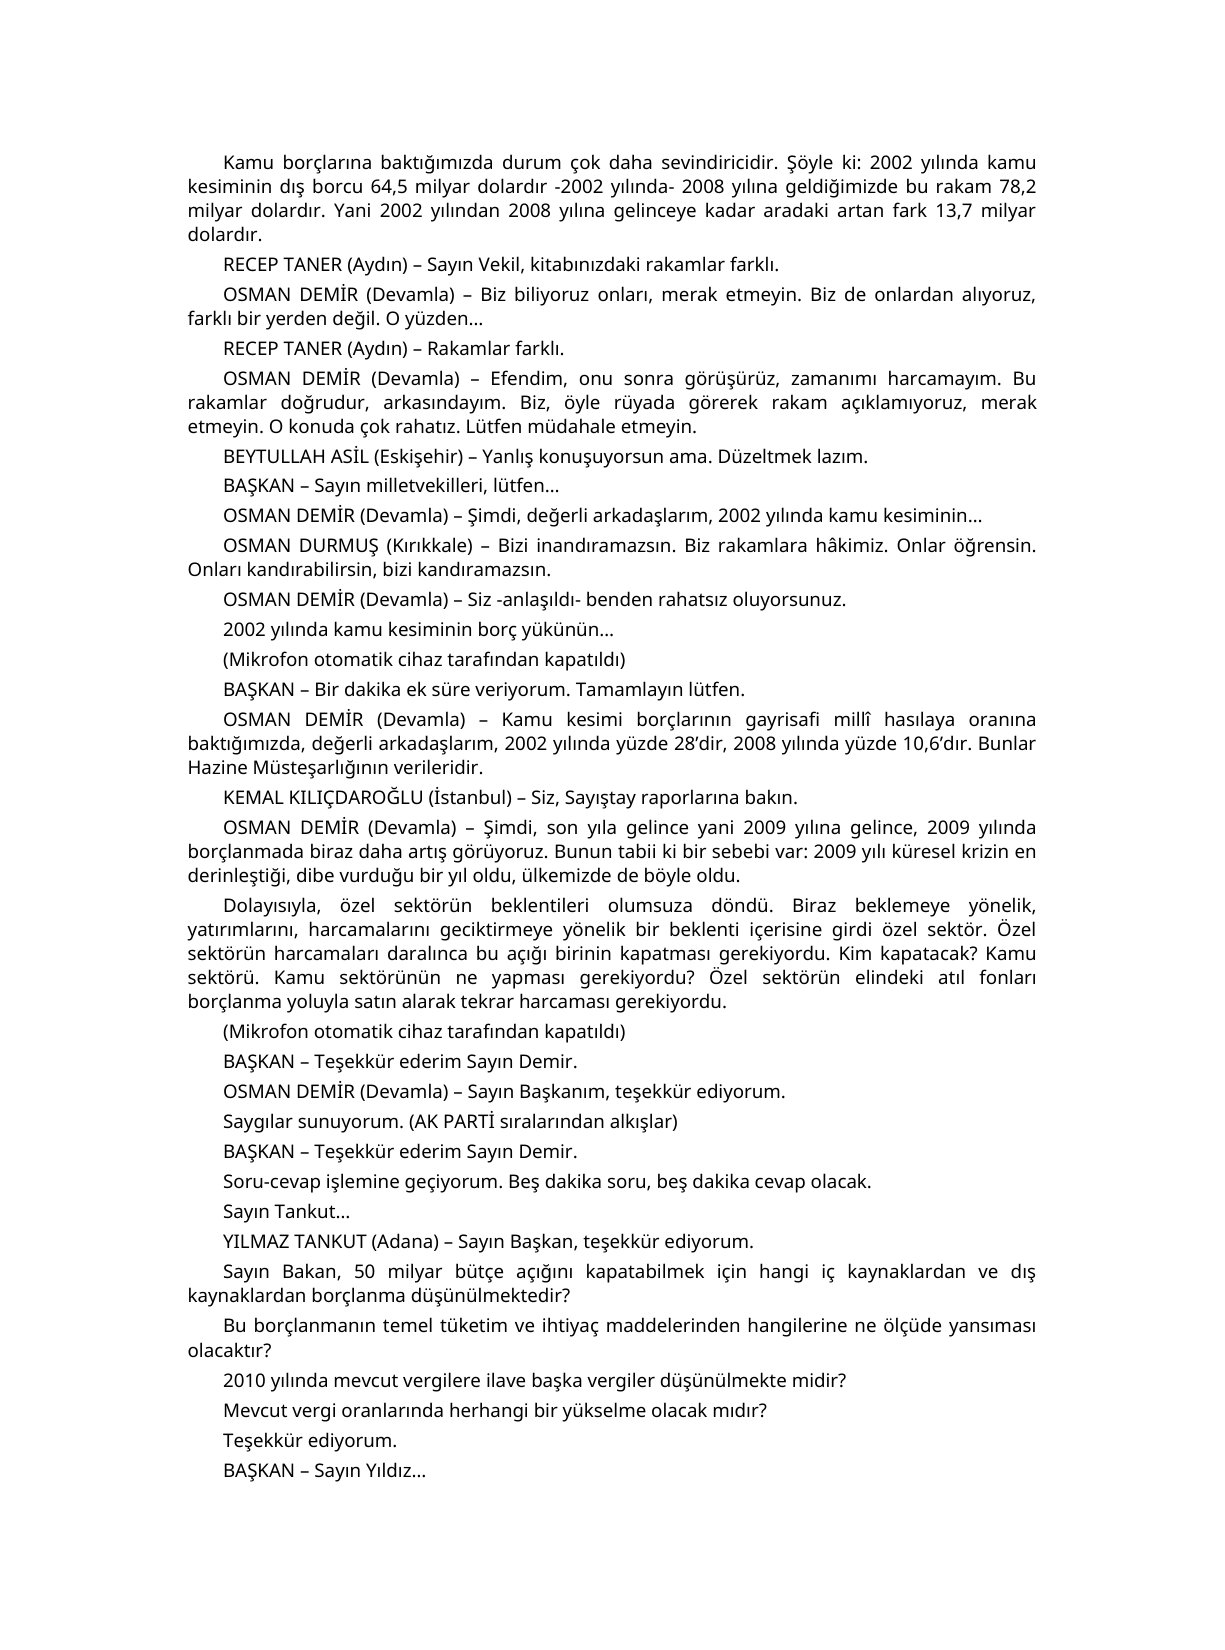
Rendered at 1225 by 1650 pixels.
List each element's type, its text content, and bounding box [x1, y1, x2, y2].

text YILMAZ TANKUT (Adana) – Sayın Başkan, teşekkür ediyorum. [187, 1229, 1037, 1253]
text (Mikrofon otomatik cihaz tarafından kapatıldı) [187, 1019, 1037, 1043]
text OSMAN DEMİR (Devamla) – Efendim, onu sonra görüşürüz, zamanımı harcamayım. Bu rakamlar doğrudur, arkasındayım. Biz, öyle rüyada görerek rakam açıklamıyoruz, merak etmeyin. O konuda çok rahatız. Lütfen müdahale etmeyin. [187, 366, 1037, 438]
text OSMAN DEMİR (Devamla) – Biz biliyoruz onları, merak etmeyin. Biz de onlardan alıyoruz, farklı bir yerden değil. O yüzden… [187, 282, 1037, 330]
text 2010 yılında mevcut vergilere ilave başka vergiler düşünülmekte midir? [187, 1368, 1037, 1392]
text BAŞKAN – Teşekkür ederim Sayın Demir. [187, 1049, 1037, 1073]
text Soru-cevap işlemine geçiyorum. Beş dakika soru, beş dakika cevap olacak. [187, 1169, 1037, 1193]
text Teşekkür ediyorum. [187, 1428, 1037, 1452]
text OSMAN DEMİR (Devamla) – Sayın Başkanım, teşekkür ediyorum. [187, 1079, 1037, 1103]
text BAŞKAN – Bir dakika ek süre veriyorum. Tamamlayın lütfen. [187, 677, 1037, 701]
text (Mikrofon otomatik cihaz tarafından kapatıldı) [187, 647, 1037, 671]
text Kamu borçlarına baktığımızda durum çok daha sevindiricidir. Şöyle ki: 2002 yılında kamu kesiminin dış borcu 64,5 milyar dolardır -2002 yılında- 2008 yılına geldiğimizde bu rakam 78,2 milyar dolardır. Yani 2002 yılından 2008 yılına gelinceye kadar aradaki artan fark 13,7 milyar dolardır. [187, 150, 1037, 246]
text OSMAN DEMİR (Devamla) – Şimdi, son yıla gelince yani 2009 yılına gelince, 2009 yılında borçlanmada biraz daha artış görüyoruz. Bunun tabii ki bir sebebi var: 2009 yılı küresel krizin en derinleştiği, dibe vurduğu bir yıl oldu, ülkemizde de böyle oldu. [187, 815, 1037, 887]
text OSMAN DEMİR (Devamla) – Şimdi, değerli arkadaşlarım, 2002 yılında kamu kesiminin… [187, 504, 1037, 528]
text RECEP TANER (Aydın) – Sayın Vekil, kitabınızdaki rakamlar farklı. [187, 252, 1037, 276]
text 2002 yılında kamu kesiminin borç yükünün… [187, 617, 1037, 641]
text BAŞKAN – Teşekkür ederim Sayın Demir. [187, 1139, 1037, 1163]
text BAŞKAN – Sayın Yıldız… [187, 1458, 1037, 1482]
text OSMAN DURMUŞ (Kırıkkale) – Bizi inandıramazsın. Biz rakamlara hâkimiz. Onlar öğrensin. Onları kandırabilirsin, bizi kandıramazsın. [187, 533, 1037, 582]
text BEYTULLAH ASİL (Eskişehir) – Yanlış konuşuyorsun ama. Düzeltmek lazım. [187, 444, 1037, 468]
text Sayın Tankut… [187, 1199, 1037, 1223]
text RECEP TANER (Aydın) – Rakamlar farklı. [187, 336, 1037, 360]
text KEMAL KILIÇDAROĞLU (İstanbul) – Siz, Sayıştay raporlarına bakın. [187, 785, 1037, 809]
text OSMAN DEMİR (Devamla) – Siz -anlaşıldı- benden rahatsız oluyorsunuz. [187, 587, 1037, 612]
text Dolayısıyla, özel sektörün beklentileri olumsuza döndü. Biraz beklemeye yönelik, yatırımlarını, harcamalarını geciktirmeye yönelik bir beklenti içerisine girdi özel sektör. Özel sektörün harcamaları daralınca bu açığı birinin kapatması gerekiyordu. Kim kapatacak? Kamu sektörü. Kamu sektörünün ne yapması gerekiyordu? Özel sektörün elindeki atıl fonları borçlanma yoluyla satın alarak tekrar harcaması gerekiyordu. [187, 893, 1037, 1013]
text Saygılar sunuyorum. (AK PARTİ sıralarından alkışlar) [187, 1109, 1037, 1133]
text OSMAN DEMİR (Devamla) – Kamu kesimi borçlarının gayrisafi millî hasılaya oranına baktığımızda, değerli arkadaşlarım, 2002 yılında yüzde 28’dir, 2008 yılında yüzde 10,6’dır. Bunlar Hazine Müsteşarlığının verileridir. [187, 707, 1037, 779]
text Mevcut vergi oranlarında herhangi bir yükselme olacak mıdır? [187, 1398, 1037, 1422]
text Sayın Bakan, 50 milyar bütçe açığını kapatabilmek için hangi iç kaynaklardan ve dış kaynaklardan borçlanma düşünülmektedir? [187, 1259, 1037, 1308]
text BAŞKAN – Sayın milletvekilleri, lütfen… [187, 474, 1037, 498]
text Bu borçlanmanın temel tüketim ve ihtiyaç maddelerinden hangilerine ne ölçüde yansıması olacaktır? [187, 1313, 1037, 1362]
